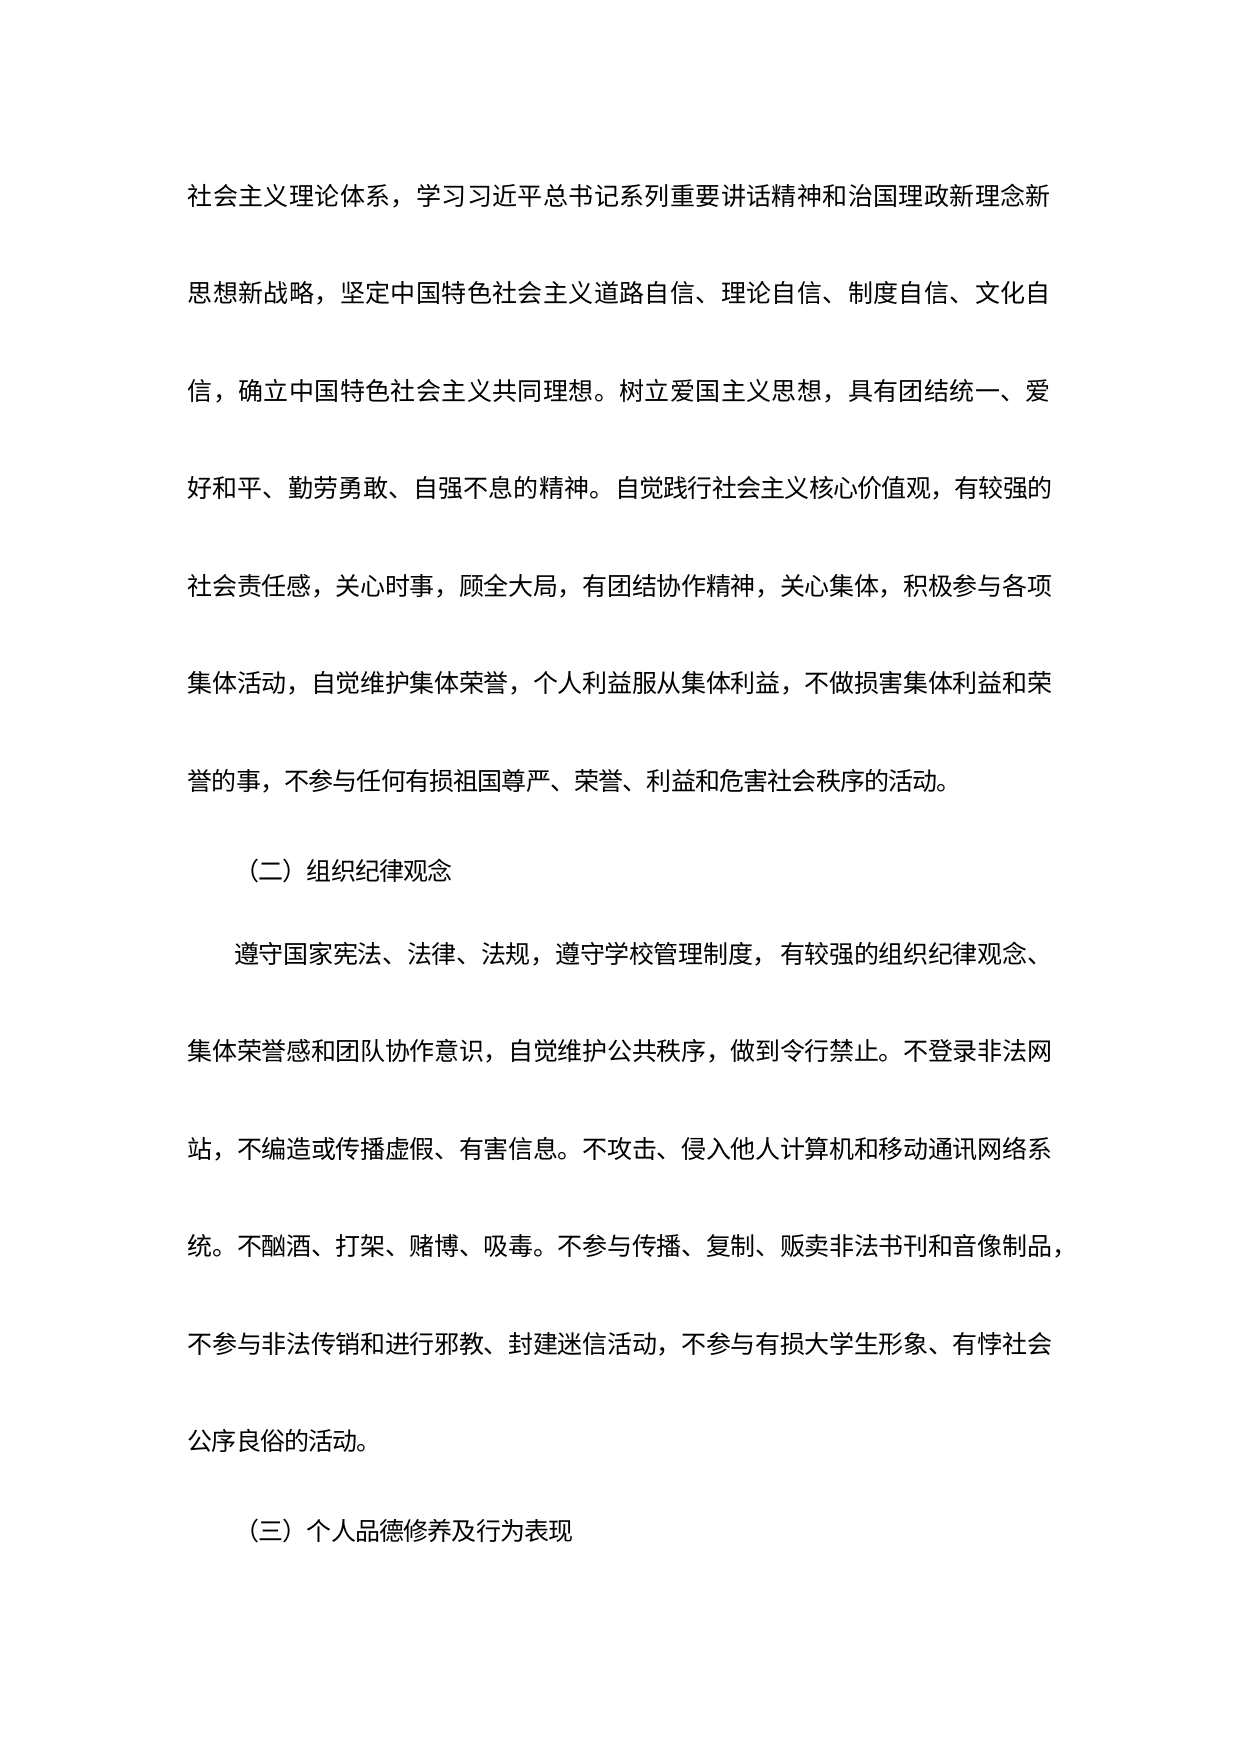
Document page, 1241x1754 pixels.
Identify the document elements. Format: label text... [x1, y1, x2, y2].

text （三）个人品德修养及行为表现 [187, 1497, 1053, 1562]
text 遵守国家宪法、法律、法规，遵守学校管理制度，有较强的组织纪律观念、集体荣誉感和团队协作意识，自觉维护公共秩序，做到令行禁止。不登录非法网站，不编造或传播虚假、有害信息。不攻击、侵入他人计算机和移动通讯网络系统。不酗酒、打架、赌博、吸毒。不参与传播、复制、贩卖非法书刊和音像制品，不参与非法传销和进行邪教、封建迷信活动，不参与有损大学生形象、有悖社会公序良俗的活动。 [187, 920, 1053, 1472]
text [187, 162, 1053, 812]
text （二）组织纪律观念 [187, 837, 1053, 902]
